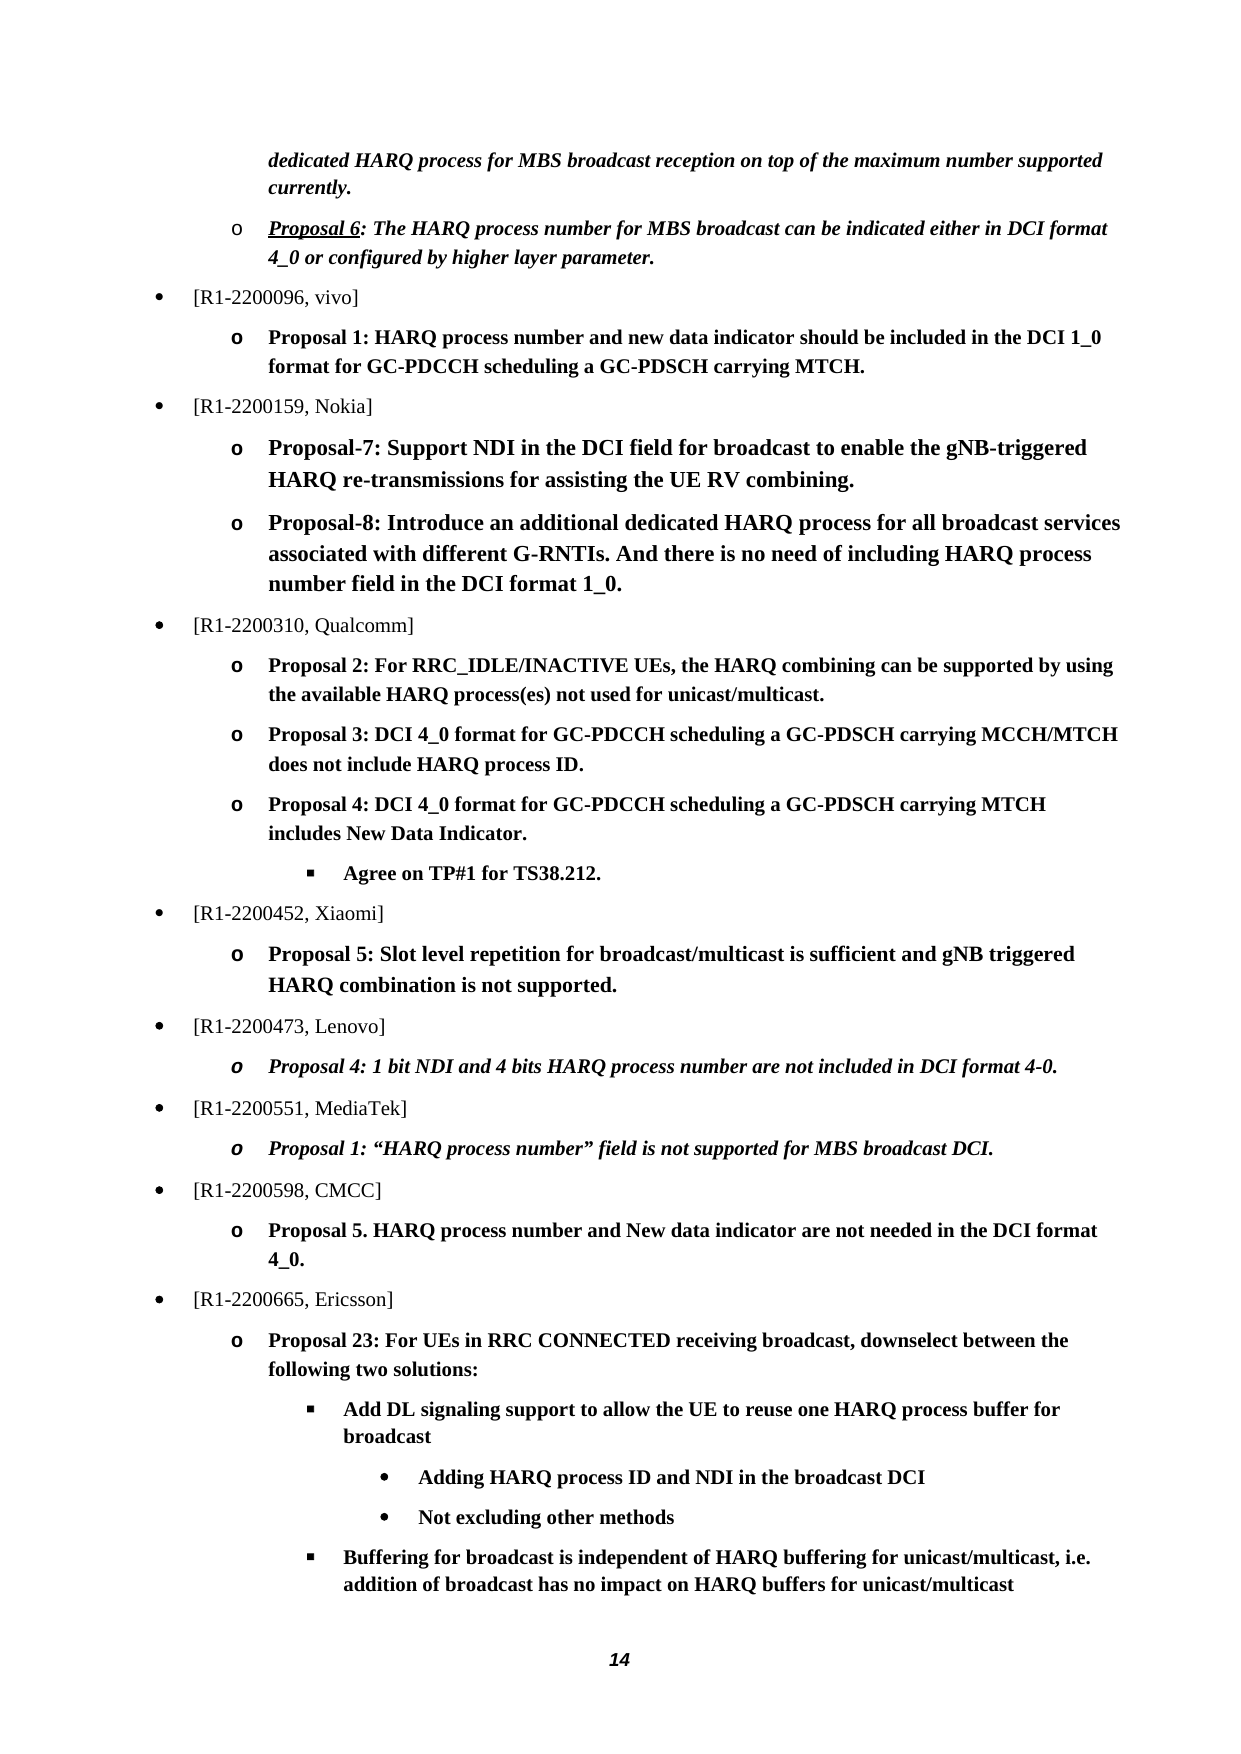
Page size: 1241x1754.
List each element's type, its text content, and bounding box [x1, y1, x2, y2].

list Add DL signaling support to allow the UE to reuse one HARQ process buffer for broadcast [306, 1397, 1122, 1448]
list Proposal 3: DCI 4_0 format for GC-PDCCH scheduling a GC-PDSCH carrying MCCH/MTCH does not include HARQ process ID. [231, 722, 1122, 776]
list [R1-2200159, Nokia] [156, 394, 1122, 418]
list Buffering for broadcast is independent of HARQ buffering for unicast/multicast, i.e. addition of broadcast has no impact on HARQ buffers for unicast/multicast [306, 1545, 1122, 1596]
list [R1-2200096, vivo] [156, 285, 1122, 309]
list Proposal 5. HARQ process number and New data indicator are not needed in the DCI format 4_0. [231, 1218, 1122, 1271]
list [R1-2200310, Qualcomm] [156, 613, 1122, 637]
list [R1-2200665, Ericsson] [156, 1287, 1122, 1311]
list [R1-2200598, CMCC] [156, 1178, 1122, 1202]
list [R1-2200473, Lenovo] [156, 1013, 1122, 1038]
list Proposal-7: Support NDI in the DCI field for broadcast to enable the gNB-triggered HARQ re-transmissions for assisting the UE RV combining. [231, 434, 1122, 492]
list Not excluding other methods [381, 1505, 1122, 1529]
list Proposal 23: For UEs in RRC CONNECTED receiving broadcast, downselect between the following two solutions: [231, 1327, 1122, 1381]
list Agree on TP#1 for TS38.212. [306, 861, 1122, 885]
list [R1-2200551, MediaTek] [156, 1096, 1122, 1120]
list Proposal 6: The HARQ process number for MBS broadcast can be indicated either in DCI format 4_0 or configured by higher layer parameter. [231, 215, 1122, 269]
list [231, 148, 1122, 199]
list Proposal 5: Slot level repetition for broadcast/multicast is sufficient and gNB triggered HARQ combination is not supported. [231, 941, 1122, 997]
list Proposal 1: HARQ process number and new data indicator should be included in the DCI 1_0 format for GC-PDCCH scheduling a GC-PDSCH carrying MTCH. [231, 325, 1122, 378]
list Proposal-8: Introduce an additional dedicated HARQ process for all broadcast services associated with different G-RNTIs. And there is no need of including HARQ process number field in the DCI format 1_0. [231, 508, 1122, 597]
list Proposal 4: 1 bit NDI and 4 bits HARQ process number are not included in DCI format 4-0. [231, 1054, 1122, 1079]
list Proposal 4: DCI 4_0 format for GC-PDCCH scheduling a GC-PDSCH carrying MTCH includes New Data Indicator. [231, 792, 1122, 845]
list Adding HARQ process ID and NDI in the broadcast DCI [381, 1464, 1122, 1489]
list Proposal 2: For RRC_IDLE/INACTIVE UEs, the HARQ combining can be supported by using the available HARQ process(es) not used for unicast/multicast. [231, 653, 1122, 706]
list [R1-2200452, Xiaomi] [156, 901, 1122, 925]
